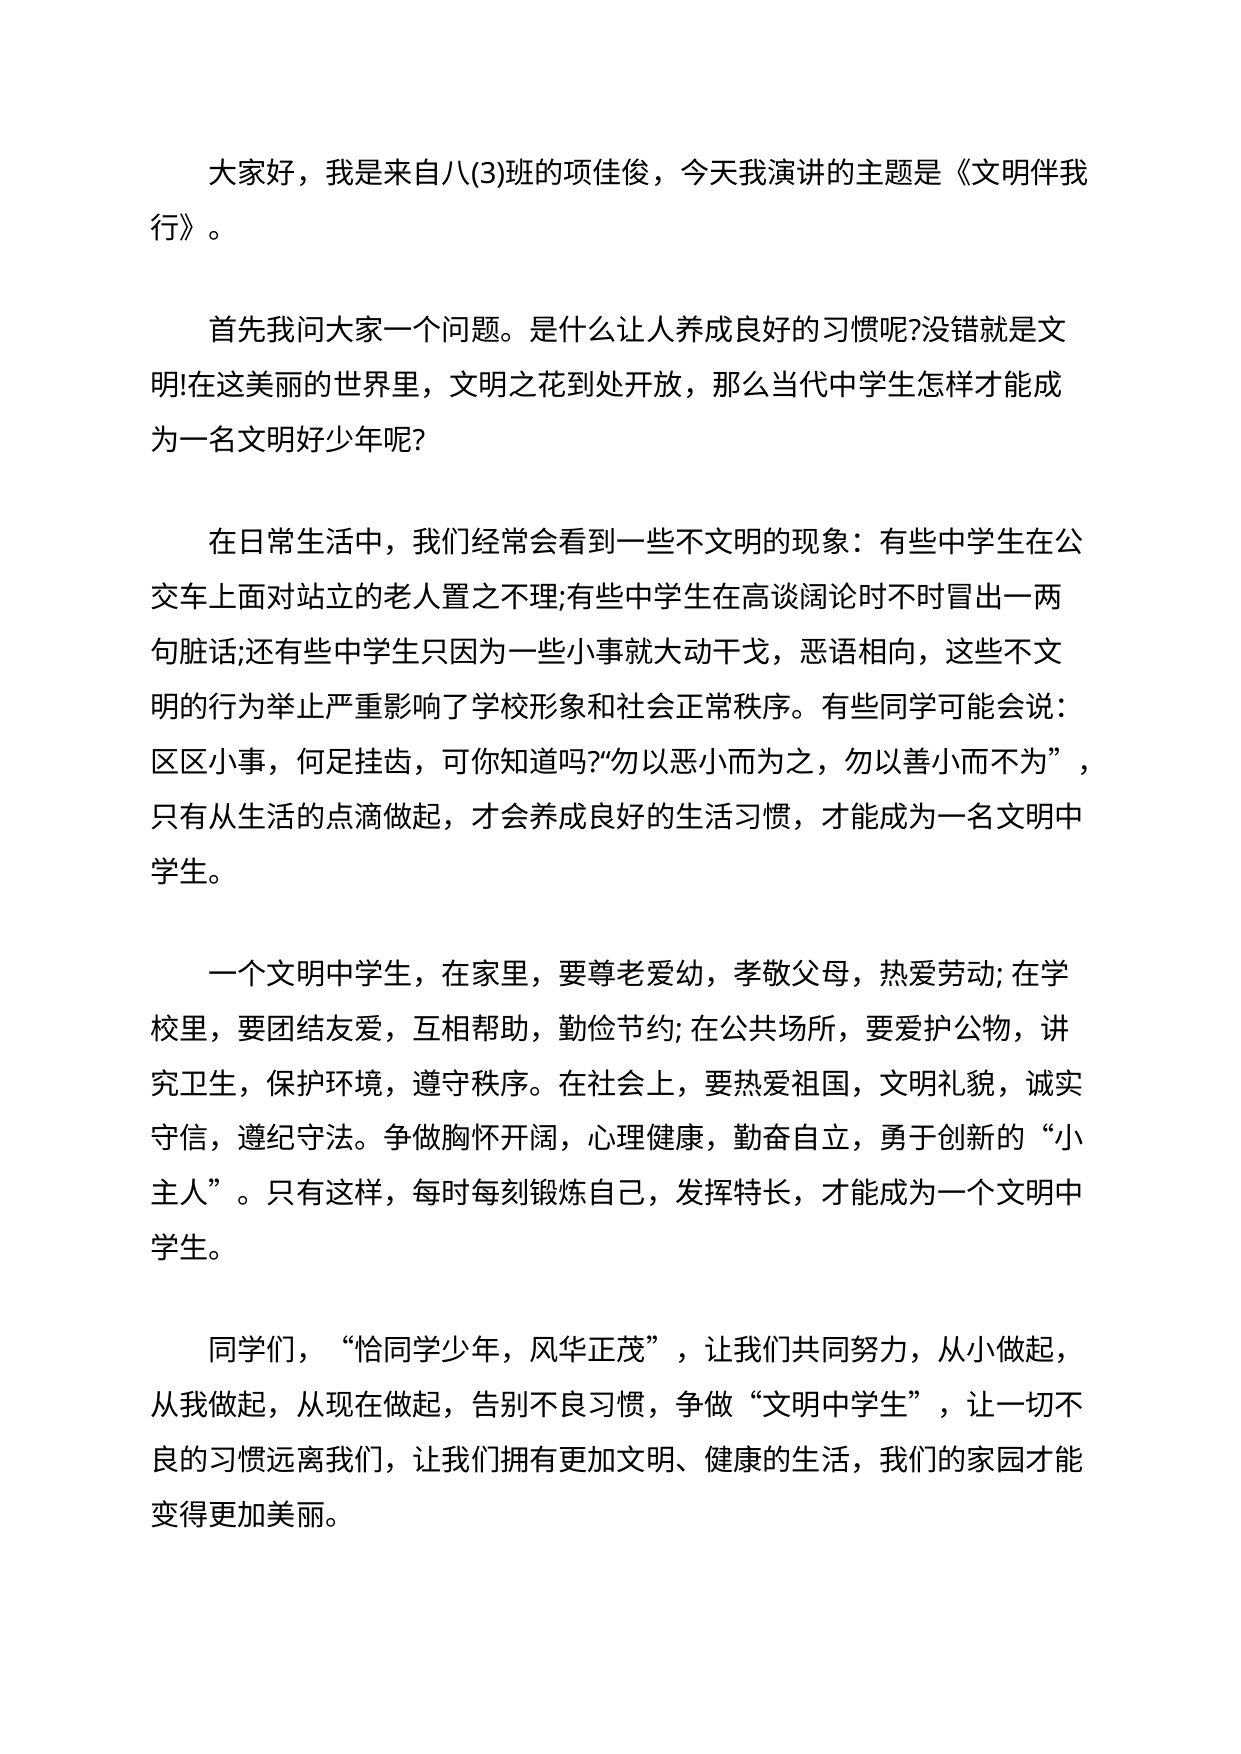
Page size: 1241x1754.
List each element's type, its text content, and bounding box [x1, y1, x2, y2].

text 首先我问大家一个问题。是什么让人养成良好的习惯呢?没错就是文明!在这美丽的世界里，文明之花到处开放，那么当代中学生怎样才能成为一名文明好少年呢? [150, 307, 1090, 459]
text 在日常生活中，我们经常会看到一些不文明的现象：有些中学生在公交车上面对站立的老人置之不理;有些中学生在高谈阔论时不时冒出一两句脏话;还有些中学生只因为一些小事就大动干戈，恶语相向，这些不文明的行为举止严重影响了学校形象和社会正常秩序。有些同学可能会说：区区小事，何足挂齿，可你知道吗?“勿以恶小而为之，勿以善小而不为”，只有从生活的点滴做起，才会养成良好的生活习惯，才能成为一名文明中学生。 [150, 519, 1090, 891]
text 同学们，“恰同学少年，风华正茂”，让我们共同努力，从小做起，从我做起，从现在做起，告别不良习惯，争做“文明中学生”，让一切不良的习惯远离我们，让我们拥有更加文明、健康的生活，我们的家园才能变得更加美丽。 [150, 1327, 1090, 1534]
text 一个文明中学生，在家里，要尊老爱幼，孝敬父母，热爱劳动; 在学校里，要团结友爱，互相帮助，勤俭节约; 在公共场所，要爱护公物，讲究卫生，保护环境，遵守秩序。在社会上，要热爱祖国，文明礼貌，诚实守信，遵纪守法。争做胸怀开阔，心理健康，勤奋自立，勇于创新的“小主人”。只有这样，每时每刻锻炼自己，发挥特长，才能成为一个文明中学生。 [150, 950, 1090, 1267]
text 大家好，我是来自八(3)班的项佳俊，今天我演讲的主题是《文明伴我行》。 [150, 150, 1090, 247]
